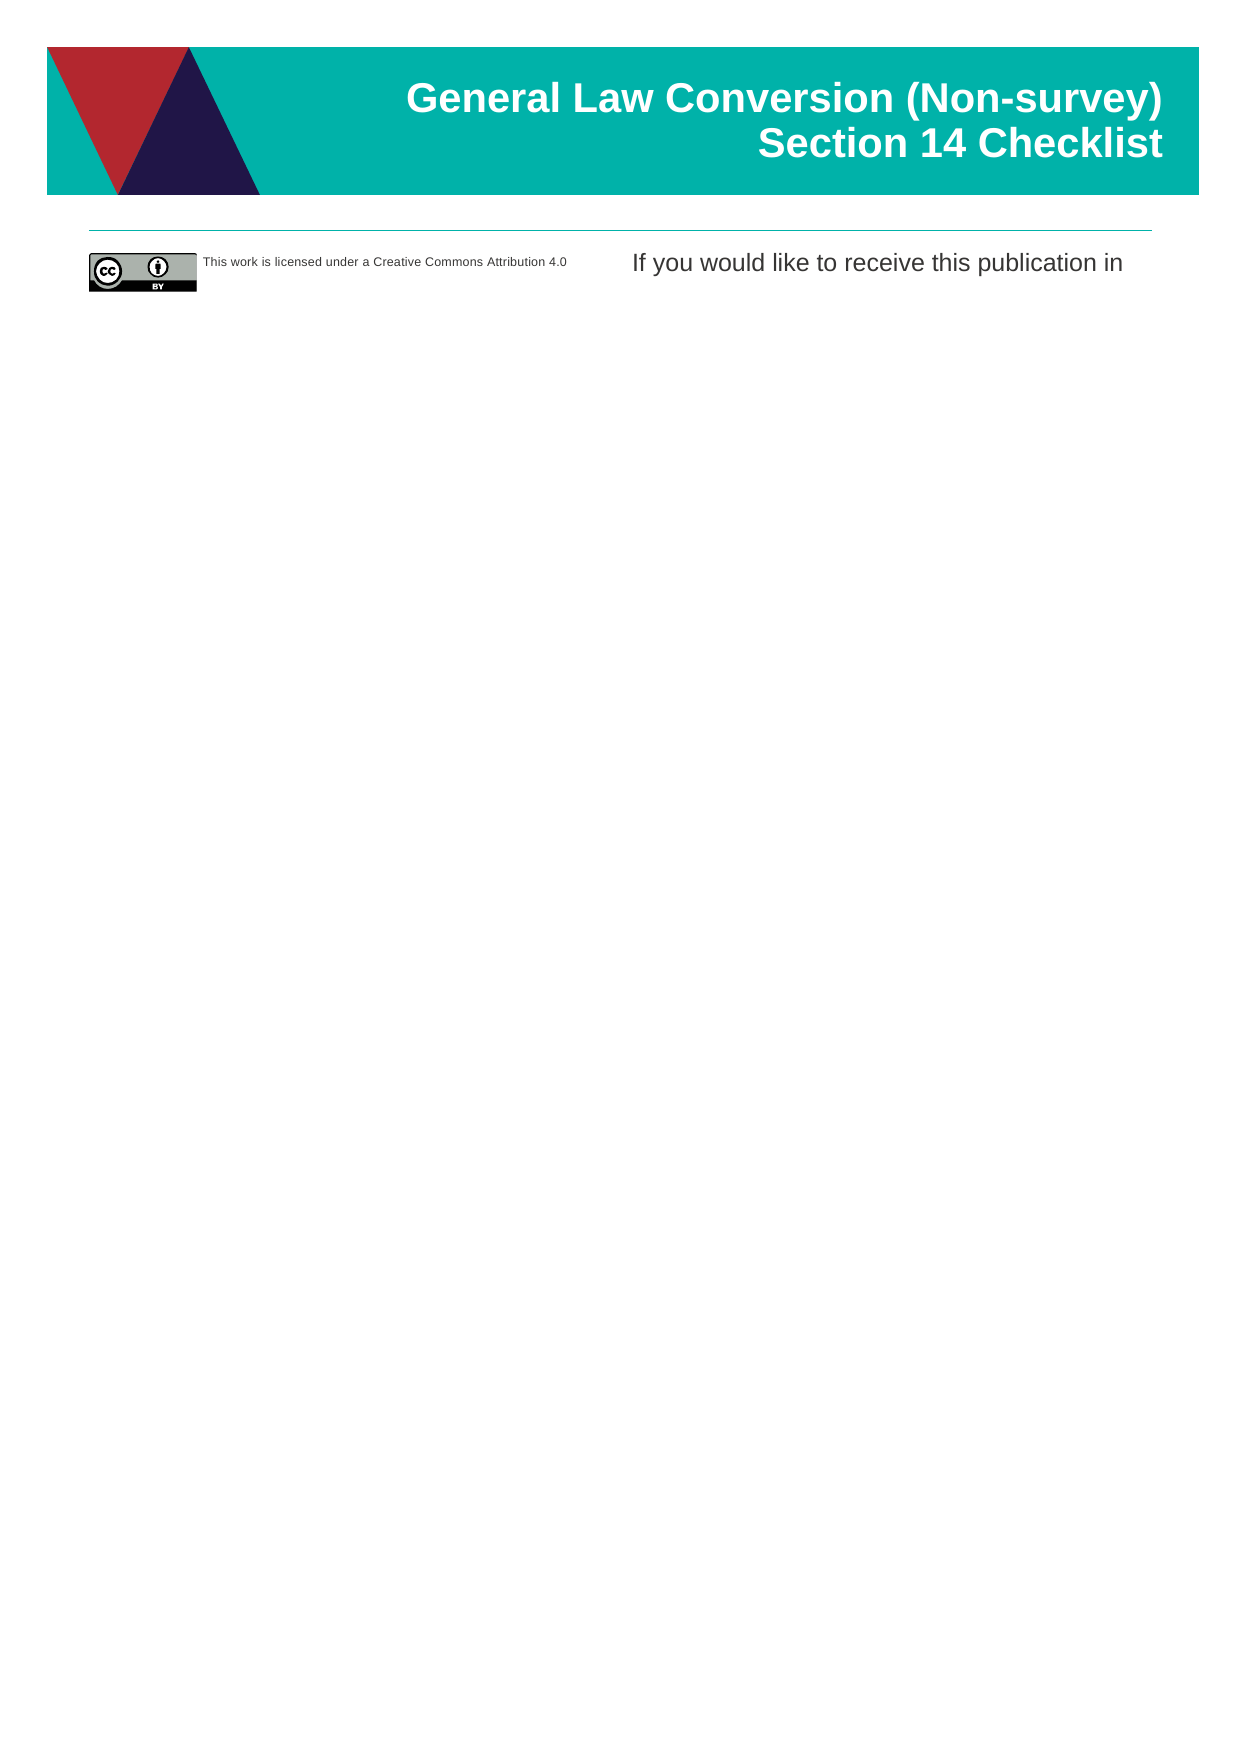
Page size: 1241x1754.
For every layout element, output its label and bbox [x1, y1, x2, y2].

table_header [632, 231, 1152, 259]
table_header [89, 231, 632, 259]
